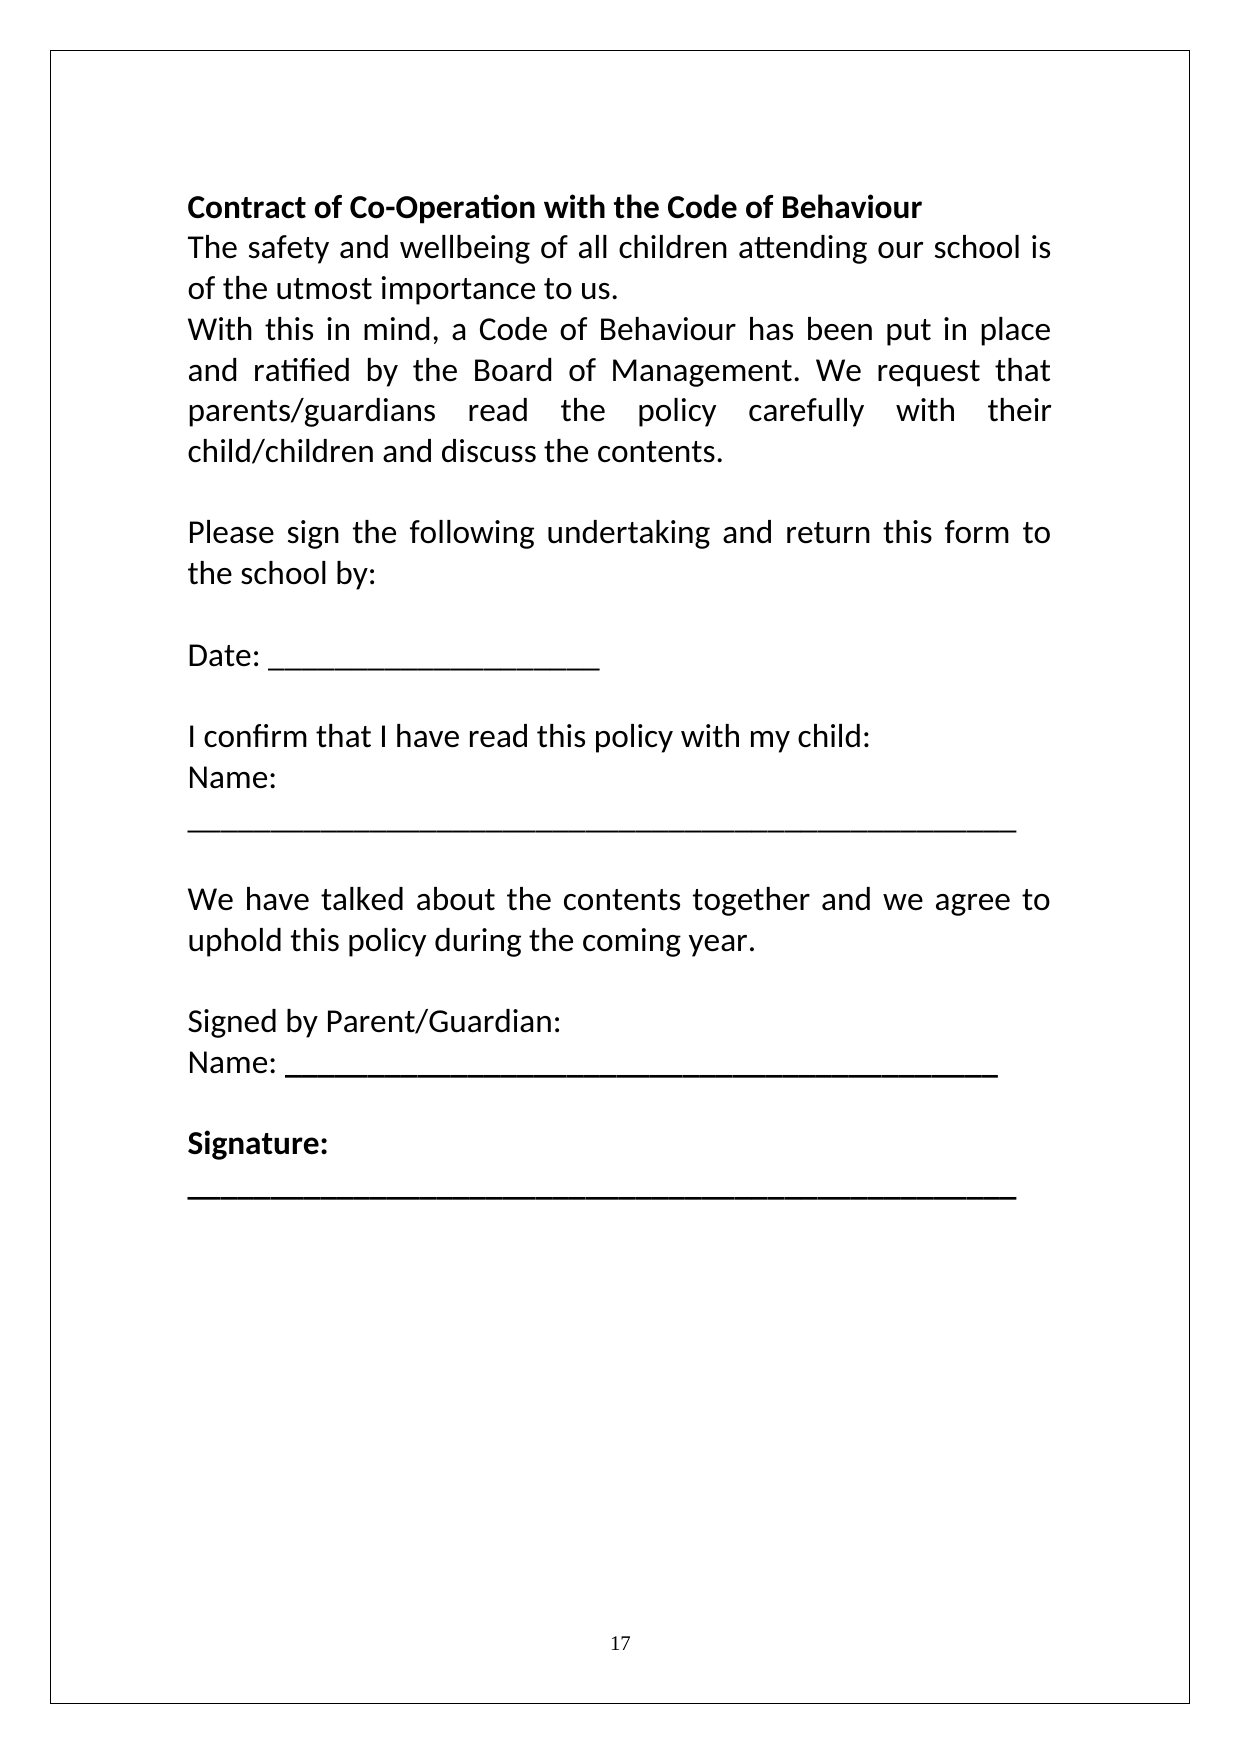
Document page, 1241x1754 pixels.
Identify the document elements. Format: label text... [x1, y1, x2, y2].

text We have talked about the contents together and we agree to uphold this policy during the coming year. [187, 878, 1053, 959]
text Signature: __________________________________________________ [187, 1122, 1053, 1204]
text Please sign the following undertaking and return this form to the school by: [187, 511, 1053, 593]
text The safety and wellbeing of all children attending our school is of the utmost importance to us. [187, 226, 1053, 308]
text Signed by Parent/Guardian: [187, 1000, 1053, 1041]
text I confirm that I have read this policy with my child: [187, 715, 1053, 756]
text Date: ____________________ [187, 634, 1053, 674]
text Contract of Co-Operation with the Code of Behaviour [187, 186, 1053, 226]
text With this in mind, a Code of Behaviour has been put in place and ratified by the Board of Management. We request that parents/guardians read the policy carefully with their child/children and discuss the contents. [187, 308, 1053, 471]
text Name: ___________________________________________ [187, 1041, 1053, 1082]
text Name: __________________________________________________ [187, 756, 1053, 837]
